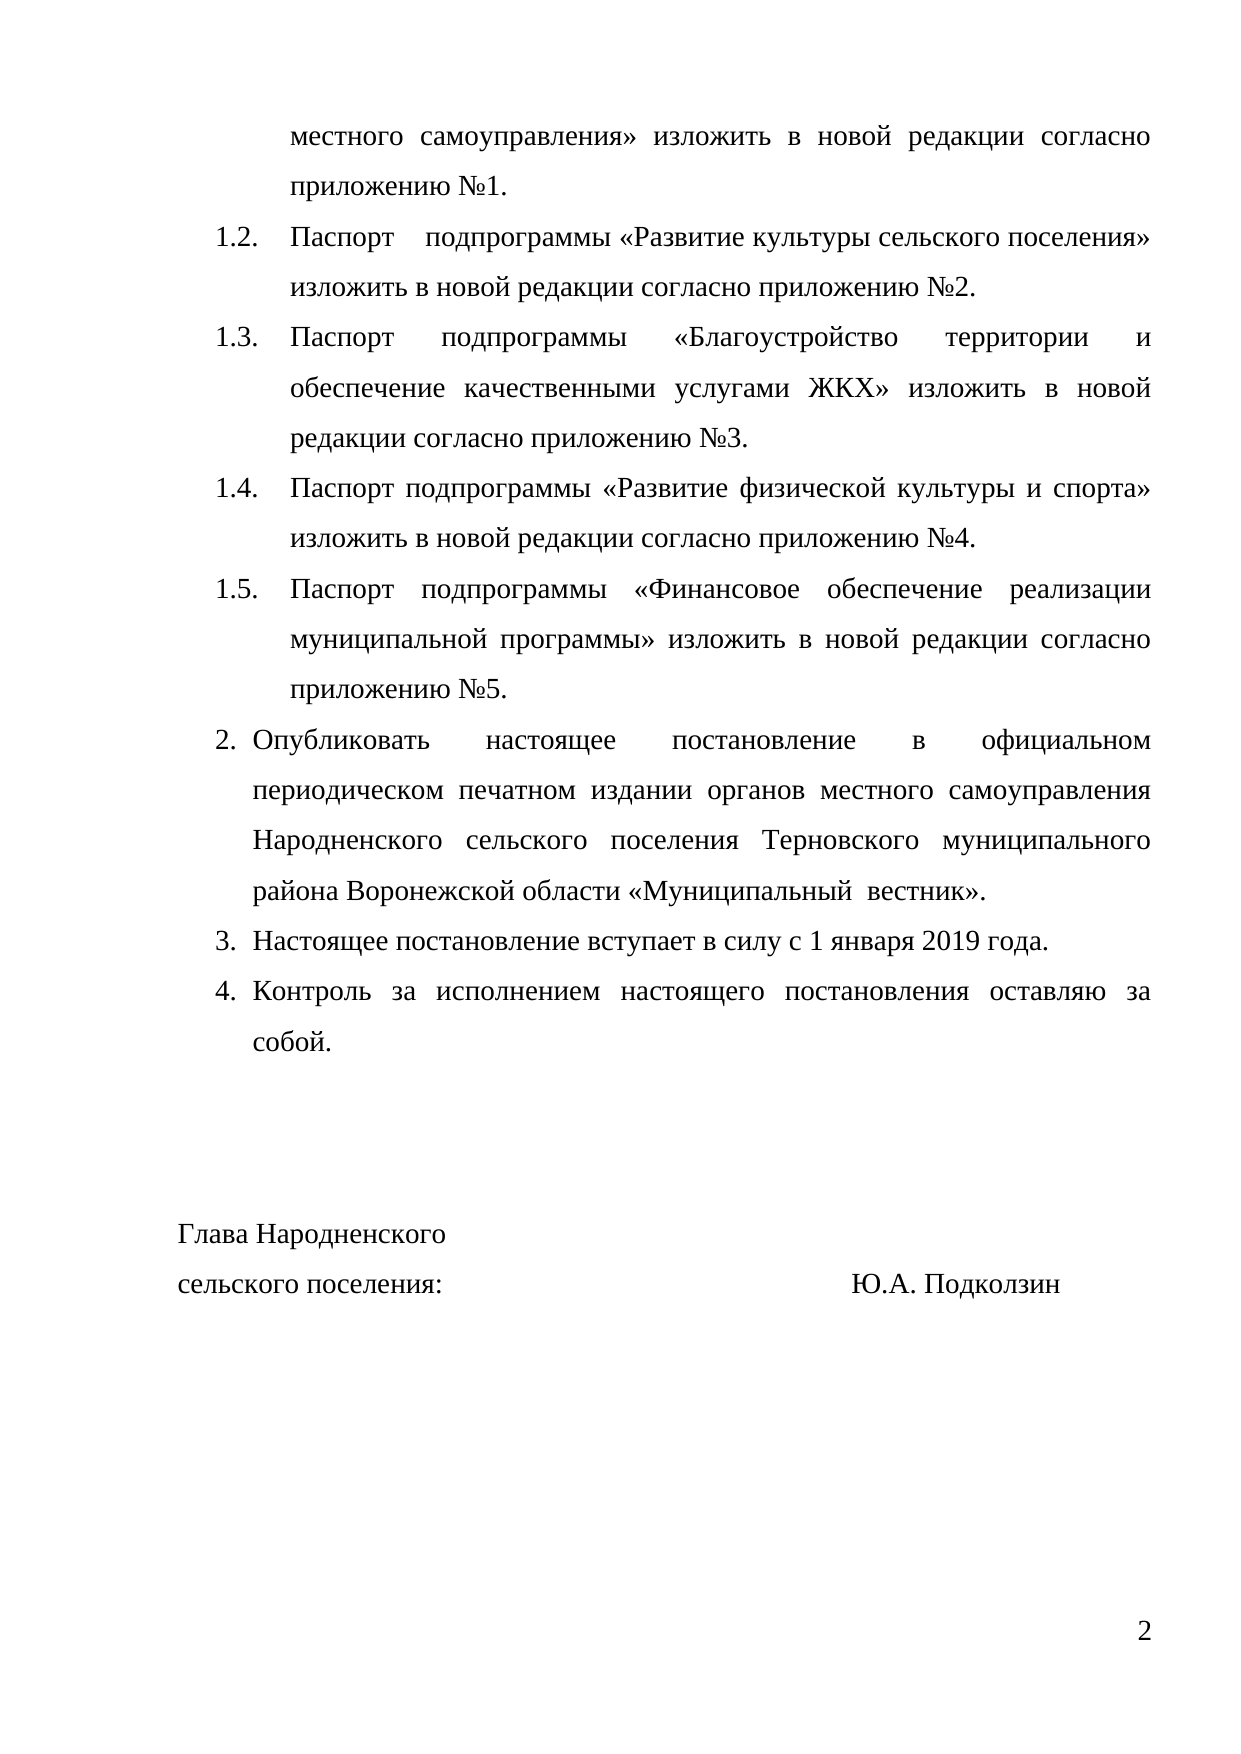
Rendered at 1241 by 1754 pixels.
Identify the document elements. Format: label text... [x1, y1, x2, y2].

text сельского поселения: Ю.А. Подколзин [177, 1267, 1152, 1300]
list Паспорт подпрограммы «Развитие физической культуры и спорта» изложить в новой редакции согласно приложению №4. [215, 470, 1152, 554]
list Паспорт подпрограммы «Благоустройство территории и обеспечение качественными услугами ЖКХ» изложить в новой редакции согласно приложению №3. [215, 319, 1152, 453]
list Паспорт подпрограммы «Финансовое обеспечение реализации муниципальной программы» изложить в новой редакции согласно приложению №5. [215, 571, 1152, 705]
list Паспорт подпрограммы «Развитие культуры сельского поселения» изложить в новой редакции согласно приложению №2. [215, 219, 1152, 303]
text Глава Народненского [177, 1216, 1152, 1250]
list Контроль за исполнением настоящего постановления оставляю за собой. [215, 973, 1152, 1057]
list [215, 118, 1152, 202]
list Опубликовать настоящее постановление в официальном периодическом печатном издании органов местного самоуправления Народненского сельского поселения Терновского муниципального района Воронежской области «Муниципальный вестник». [215, 722, 1152, 906]
list Настоящее постановление вступает в силу с 1 января 2019 года. [215, 923, 1152, 957]
